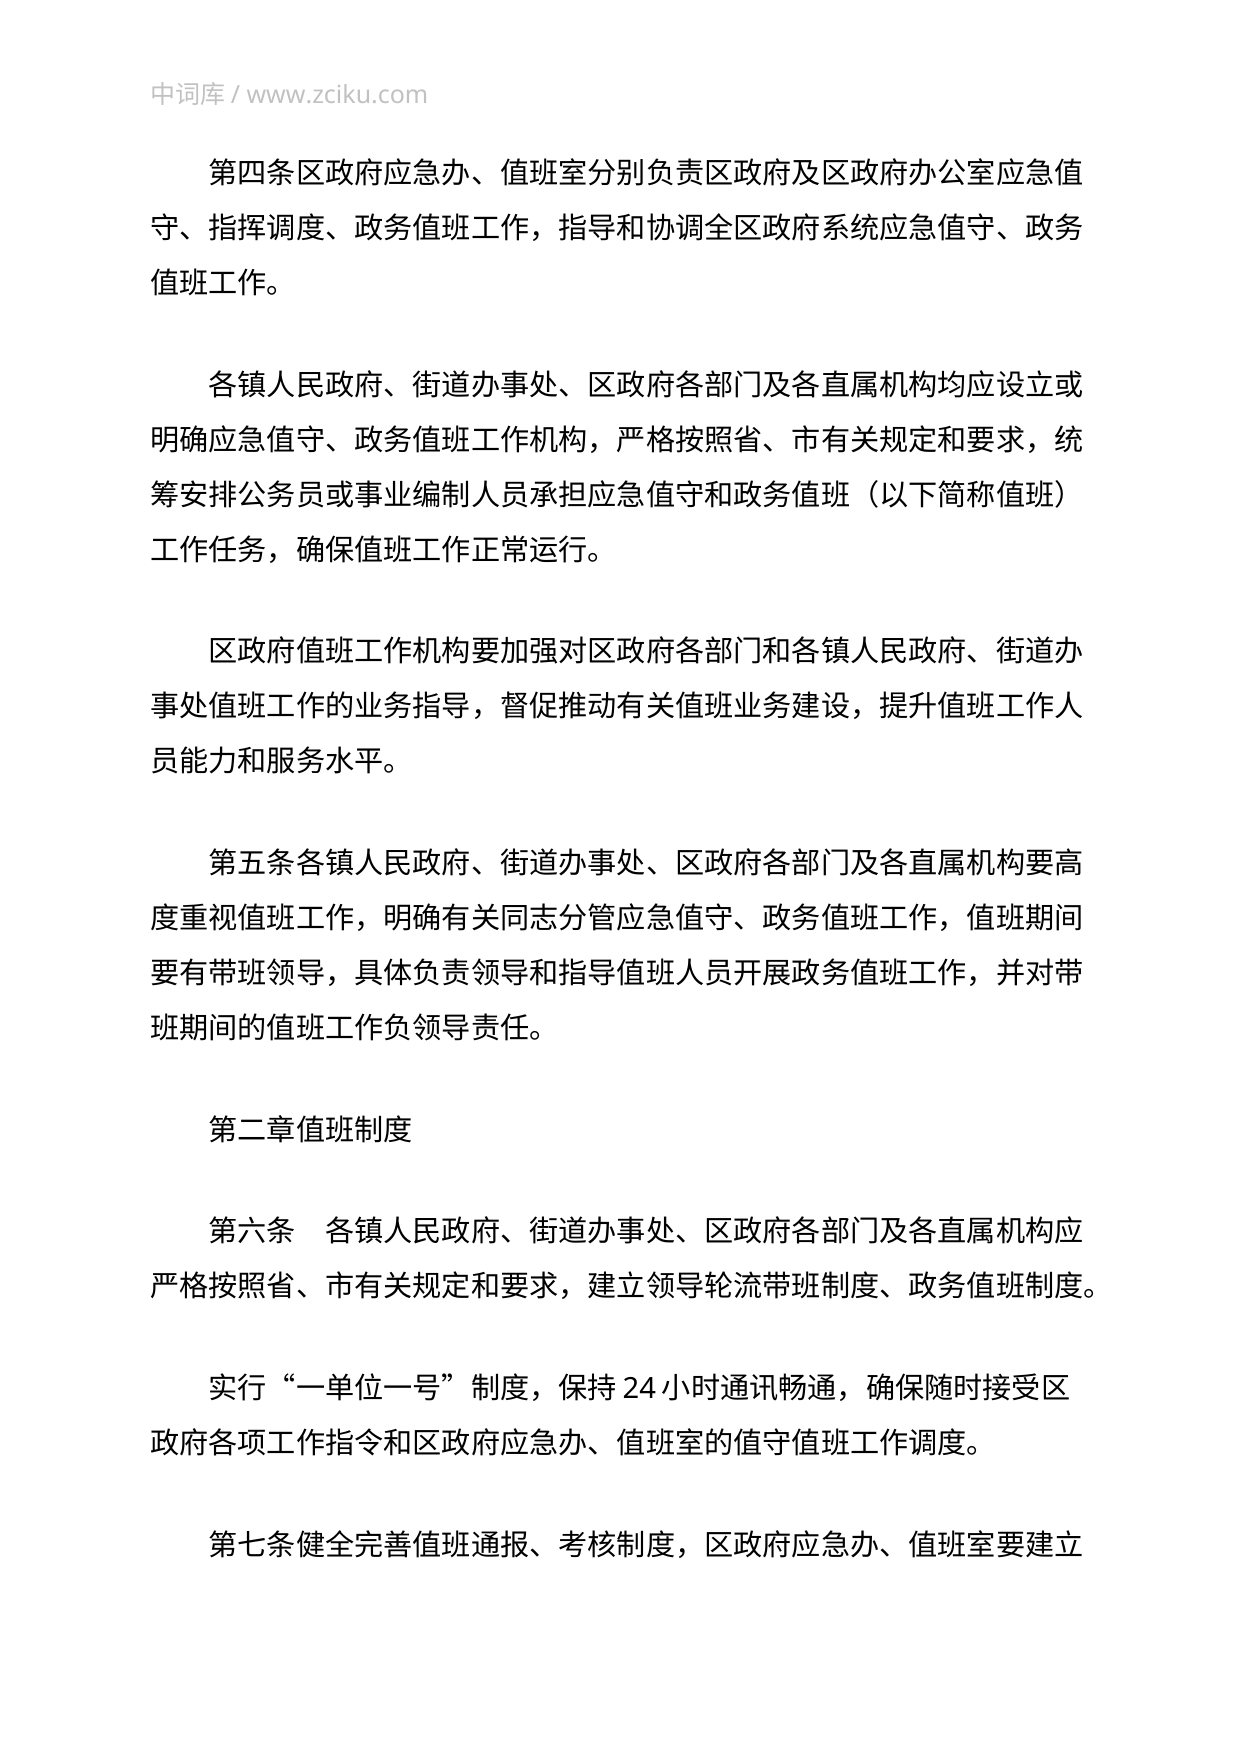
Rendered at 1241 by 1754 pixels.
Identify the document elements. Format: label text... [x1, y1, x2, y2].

text 第二章值班制度 [150, 1106, 1090, 1148]
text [150, 1521, 1090, 1563]
text 实行“一单位一号”制度，保持24小时通讯畅通，确保随时接受区政府各项工作指令和区政府应急办、值班室的值守值班工作调度。 [150, 1364, 1090, 1462]
text 各镇人民政府、街道办事处、区政府各部门及各直属机构均应设立或明确应急值守、政务值班工作机构，严格按照省、市有关规定和要求，统筹安排公务员或事业编制人员承担应急值守和政务值班（以下简称值班）工作任务，确保值班工作正常运行。 [150, 362, 1090, 568]
text 第五条各镇人民政府、街道办事处、区政府各部门及各直属机构要高度重视值班工作，明确有关同志分管应急值守、政务值班工作，值班期间要有带班领导，具体负责领导和指导值班人员开展政务值班工作，并对带班期间的值班工作负领导责任。 [150, 839, 1090, 1047]
text 第六条 各镇人民政府、街道办事处、区政府各部门及各直属机构应严格按照省、市有关规定和要求，建立领导轮流带班制度、政务值班制度。 [150, 1208, 1090, 1305]
text 第四条区政府应急办、值班室分别负责区政府及区政府办公室应急值守、指挥调度、政务值班工作，指导和协调全区政府系统应急值守、政务值班工作。 [150, 150, 1090, 302]
text 区政府值班工作机构要加强对区政府各部门和各镇人民政府、街道办事处值班工作的业务指导，督促推动有关值班业务建设，提升值班工作人员能力和服务水平。 [150, 628, 1090, 780]
